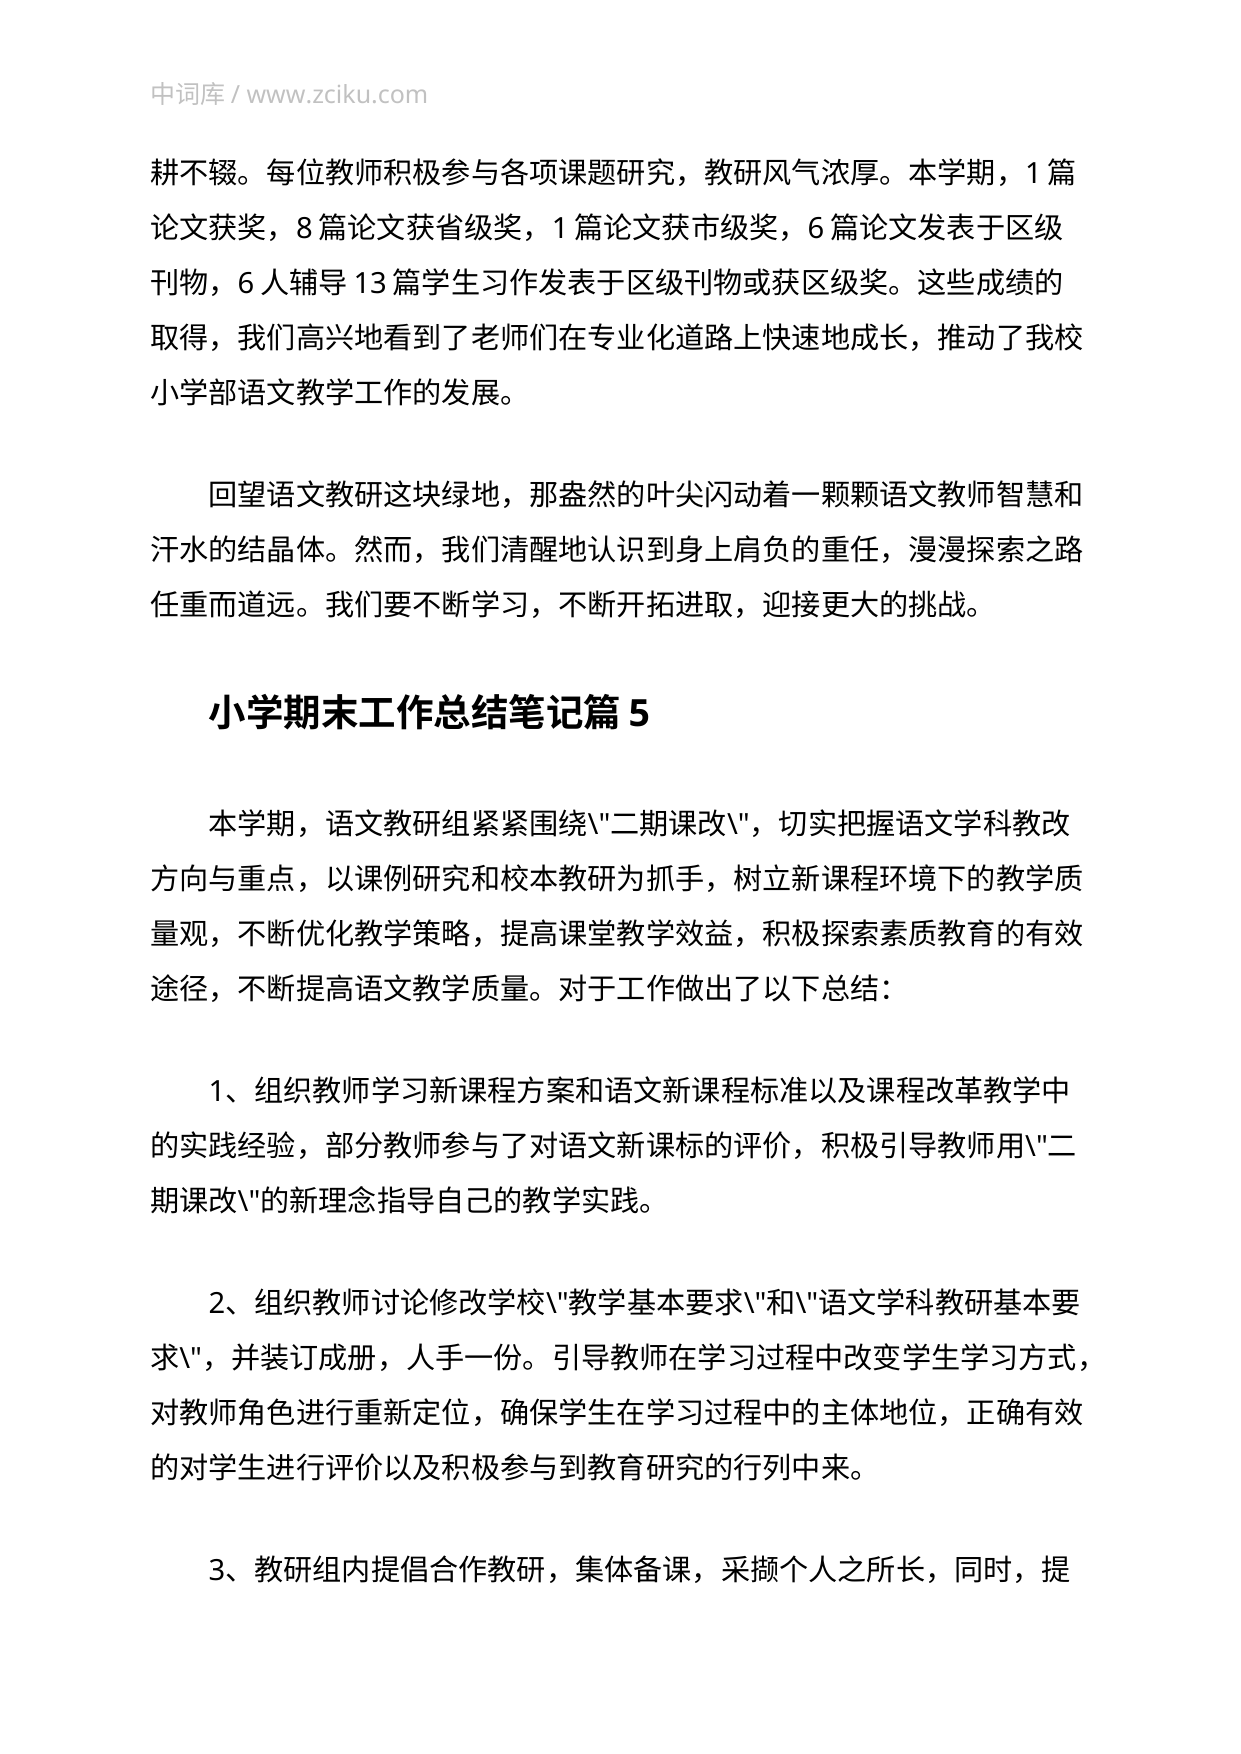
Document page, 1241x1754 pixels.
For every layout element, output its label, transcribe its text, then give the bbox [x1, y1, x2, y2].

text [150, 150, 1090, 412]
text 1、组织教师学习新课程方案和语文新课程标准以及课程改革教学中的实践经验，部分教师参与了对语文新课标的评价，积极引导教师用\"二期课改\"的新理念指导自己的教学实践。 [150, 1067, 1090, 1220]
text 回望语文教研这块绿地，那盎然的叶尖闪动着一颗颗语文教师智慧和汗水的结晶体。然而，我们清醒地认识到身上肩负的重任，漫漫探索之路任重而道远。我们要不断学习，不断开拓进取，迎接更大的挑战。 [150, 472, 1090, 624]
text 2、组织教师讨论修改学校\"教学基本要求\"和\"语文学科教研基本要求\"，并装订成册，人手一份。引导教师在学习过程中改变学生学习方式，对教师角色进行重新定位，确保学生在学习过程中的主体地位，正确有效的对学生进行评价以及积极参与到教育研究的行列中来。 [150, 1279, 1090, 1487]
text 小学期末工作总结笔记篇5 [150, 683, 1090, 738]
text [150, 1546, 1090, 1588]
text 本学期，语文教研组紧紧围绕\"二期课改\"，切实把握语文学科教改方向与重点，以课例研究和校本教研为抓手，树立新课程环境下的教学质量观，不断优化教学策略，提高课堂教学效益，积极探索素质教育的有效途径，不断提高语文教学质量。对于工作做出了以下总结： [150, 801, 1090, 1008]
